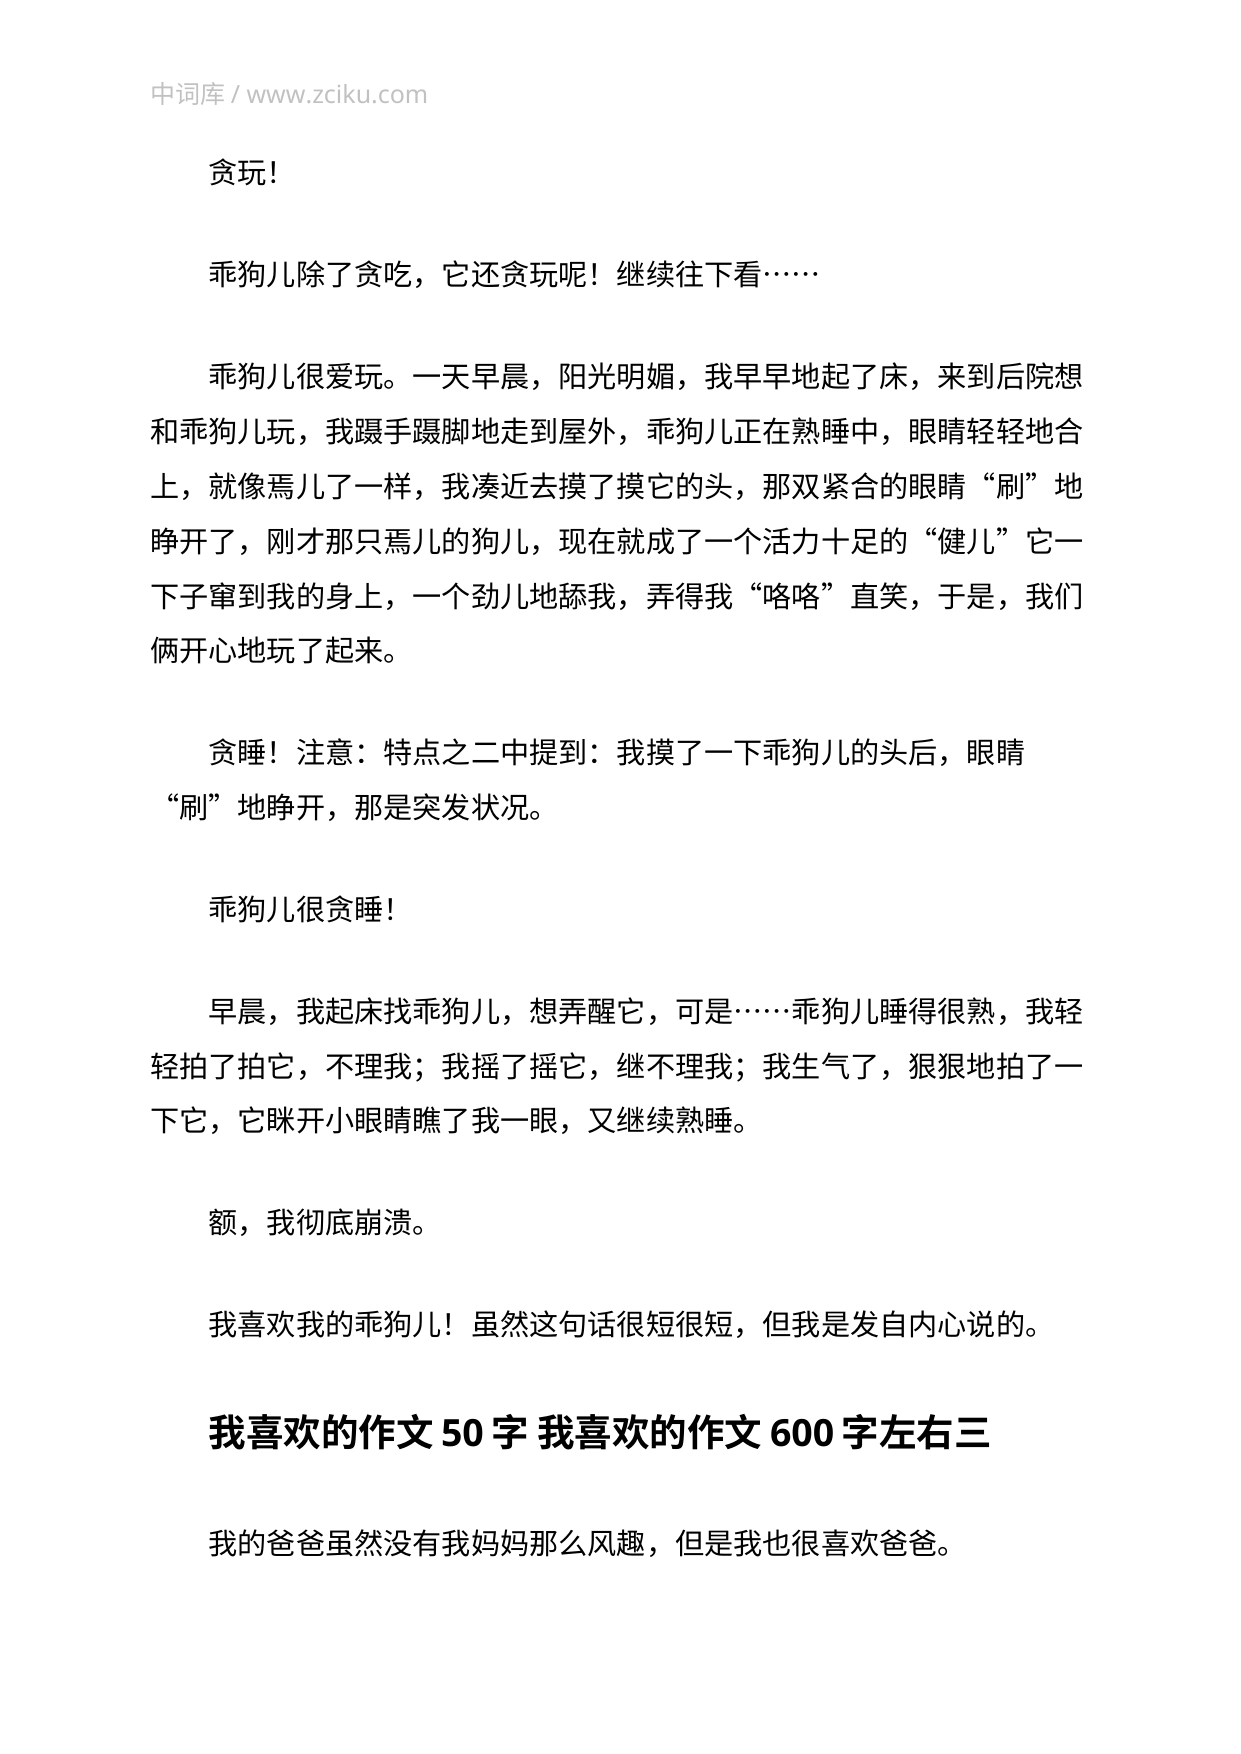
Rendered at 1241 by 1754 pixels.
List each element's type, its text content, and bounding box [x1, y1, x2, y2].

text 早晨，我起床找乖狗儿，想弄醒它，可是……乖狗儿睡得很熟，我轻轻拍了拍它，不理我；我摇了摇它，继不理我；我生气了，狠狠地拍了一下它，它眯开小眼睛瞧了我一眼，又继续熟睡。 [150, 988, 1090, 1140]
text 贪睡！注意：特点之二中提到：我摸了一下乖狗儿的头后，眼睛“刷”地睁开，那是突发状况。 [150, 730, 1090, 827]
text 我喜欢的作文50字 我喜欢的作文600字左右三 [150, 1403, 1090, 1458]
text 乖狗儿除了贪吃，它还贪玩呢！继续往下看…… [150, 252, 1090, 294]
text 贪玩！ [150, 150, 1090, 192]
text 乖狗儿很爱玩。一天早晨，阳光明媚，我早早地起了床，来到后院想和乖狗儿玩，我蹑手蹑脚地走到屋外，乖狗儿正在熟睡中，眼睛轻轻地合上，就像焉儿了一样，我凑近去摸了摸它的头，那双紧合的眼睛“刷”地睁开了，刚才那只焉儿的狗儿，现在就成了一个活力十足的“健儿”它一下子窜到我的身上，一个劲儿地舔我，弄得我“咯咯”直笑，于是，我们俩开心地玩了起来。 [150, 353, 1090, 670]
text 乖狗儿很贪睡！ [150, 886, 1090, 929]
text 额，我彻底崩溃。 [150, 1200, 1090, 1242]
text 我喜欢我的乖狗儿！虽然这句话很短很短，但我是发自内心说的。 [150, 1302, 1090, 1344]
text 我的爸爸虽然没有我妈妈那么风趣，但是我也很喜欢爸爸。 [150, 1521, 1090, 1563]
